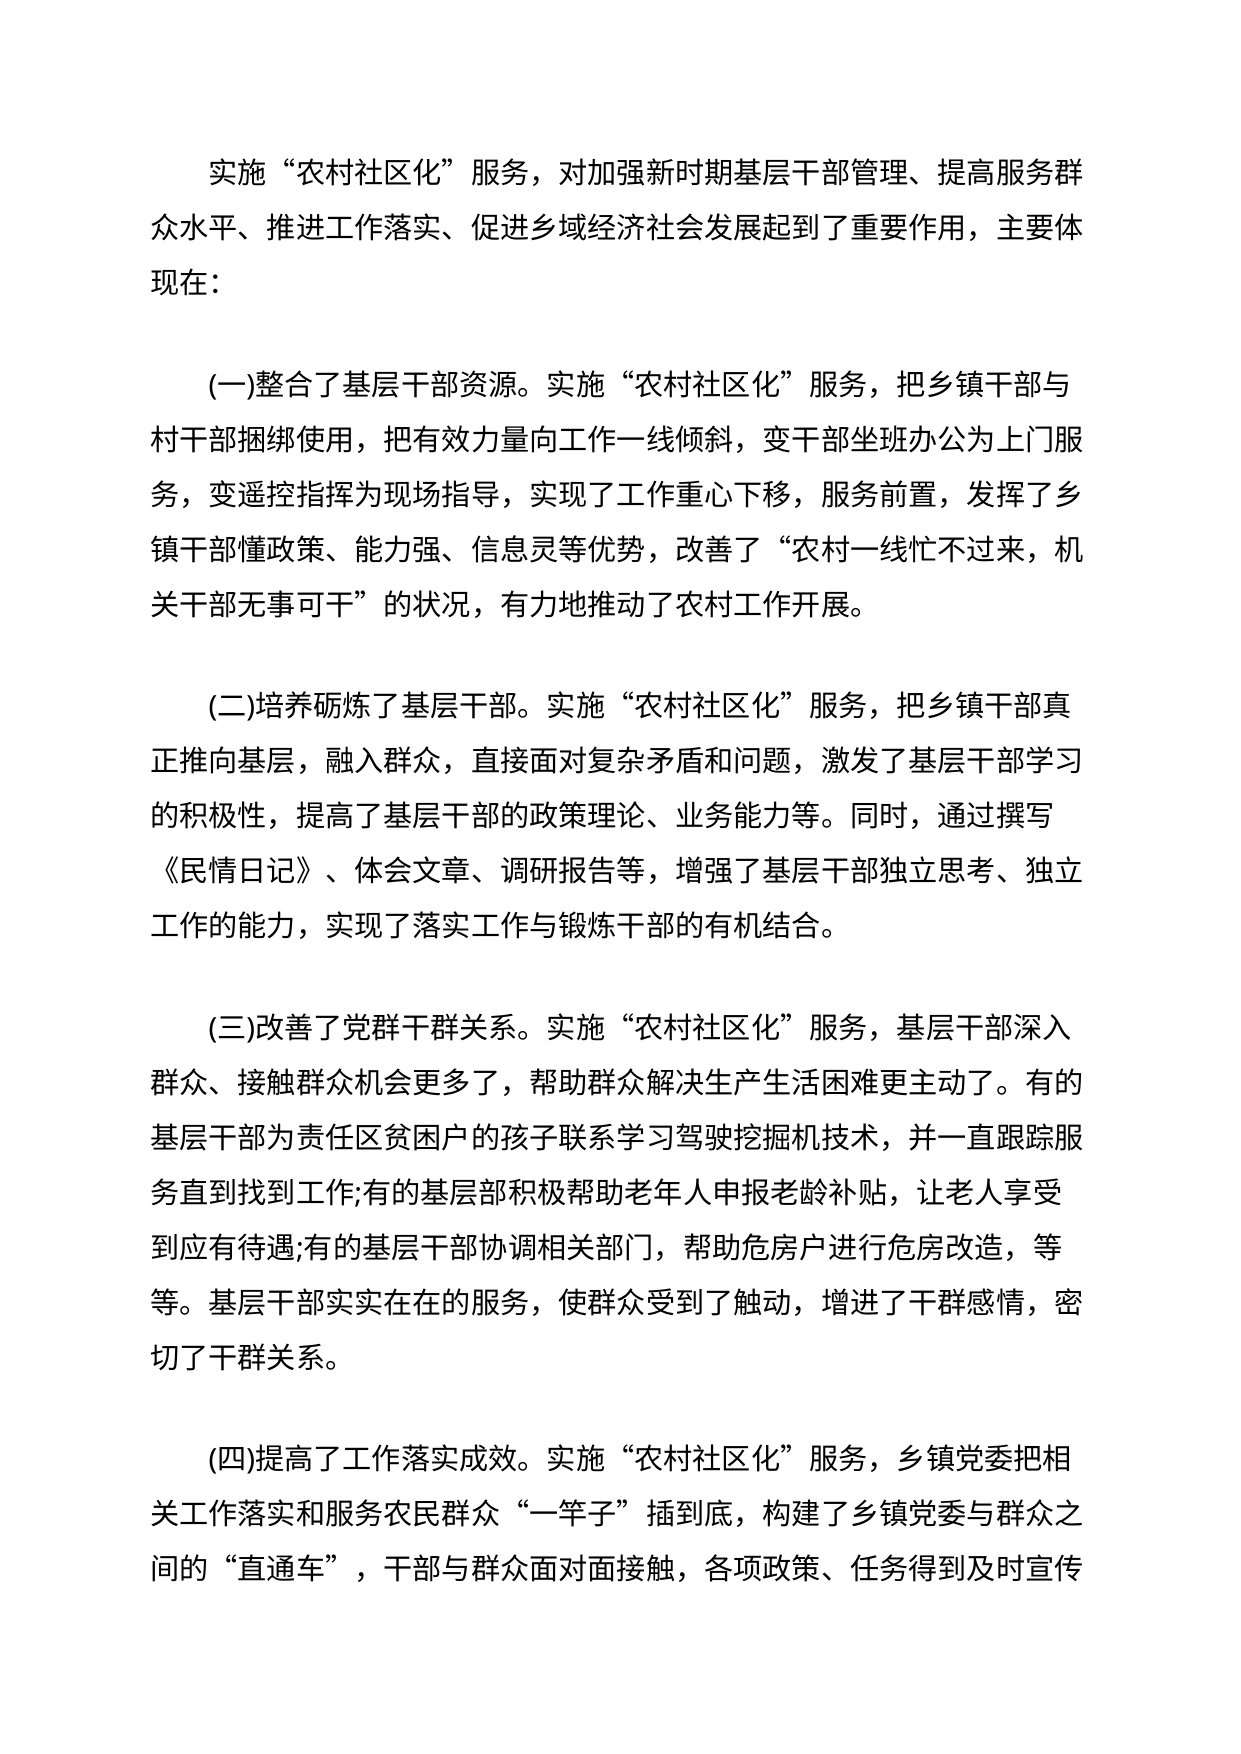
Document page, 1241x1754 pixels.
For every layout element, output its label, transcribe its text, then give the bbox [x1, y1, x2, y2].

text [150, 1436, 1090, 1588]
text (一)整合了基层干部资源。实施“农村社区化”服务，把乡镇干部与村干部捆绑使用，把有效力量向工作一线倾斜，变干部坐班办公为上门服务，变遥控指挥为现场指导，实现了工作重心下移，服务前置，发挥了乡镇干部懂政策、能力强、信息灵等优势，改善了“农村一线忙不过来，机关干部无事可干”的状况，有力地推动了农村工作开展。 [150, 362, 1090, 623]
text 实施“农村社区化”服务，对加强新时期基层干部管理、提高服务群众水平、推进工作落实、促进乡域经济社会发展起到了重要作用，主要体现在： [150, 150, 1090, 302]
text (二)培养砺炼了基层干部。实施“农村社区化”服务，把乡镇干部真正推向基层，融入群众，直接面对复杂矛盾和问题，激发了基层干部学习的积极性，提高了基层干部的政策理论、业务能力等。同时，通过撰写《民情日记》、体会文章、调研报告等，增强了基层干部独立思考、独立工作的能力，实现了落实工作与锻炼干部的有机结合。 [150, 683, 1090, 945]
text (三)改善了党群干群关系。实施“农村社区化”服务，基层干部深入群众、接触群众机会更多了，帮助群众解决生产生活困难更主动了。有的基层干部为责任区贫困户的孩子联系学习驾驶挖掘机技术，并一直跟踪服务直到找到工作;有的基层部积极帮助老年人申报老龄补贴，让老人享受到应有待遇;有的基层干部协调相关部门，帮助危房户进行危房改造，等等。基层干部实实在在的服务，使群众受到了触动，增进了干群感情，密切了干群关系。 [150, 1004, 1090, 1376]
